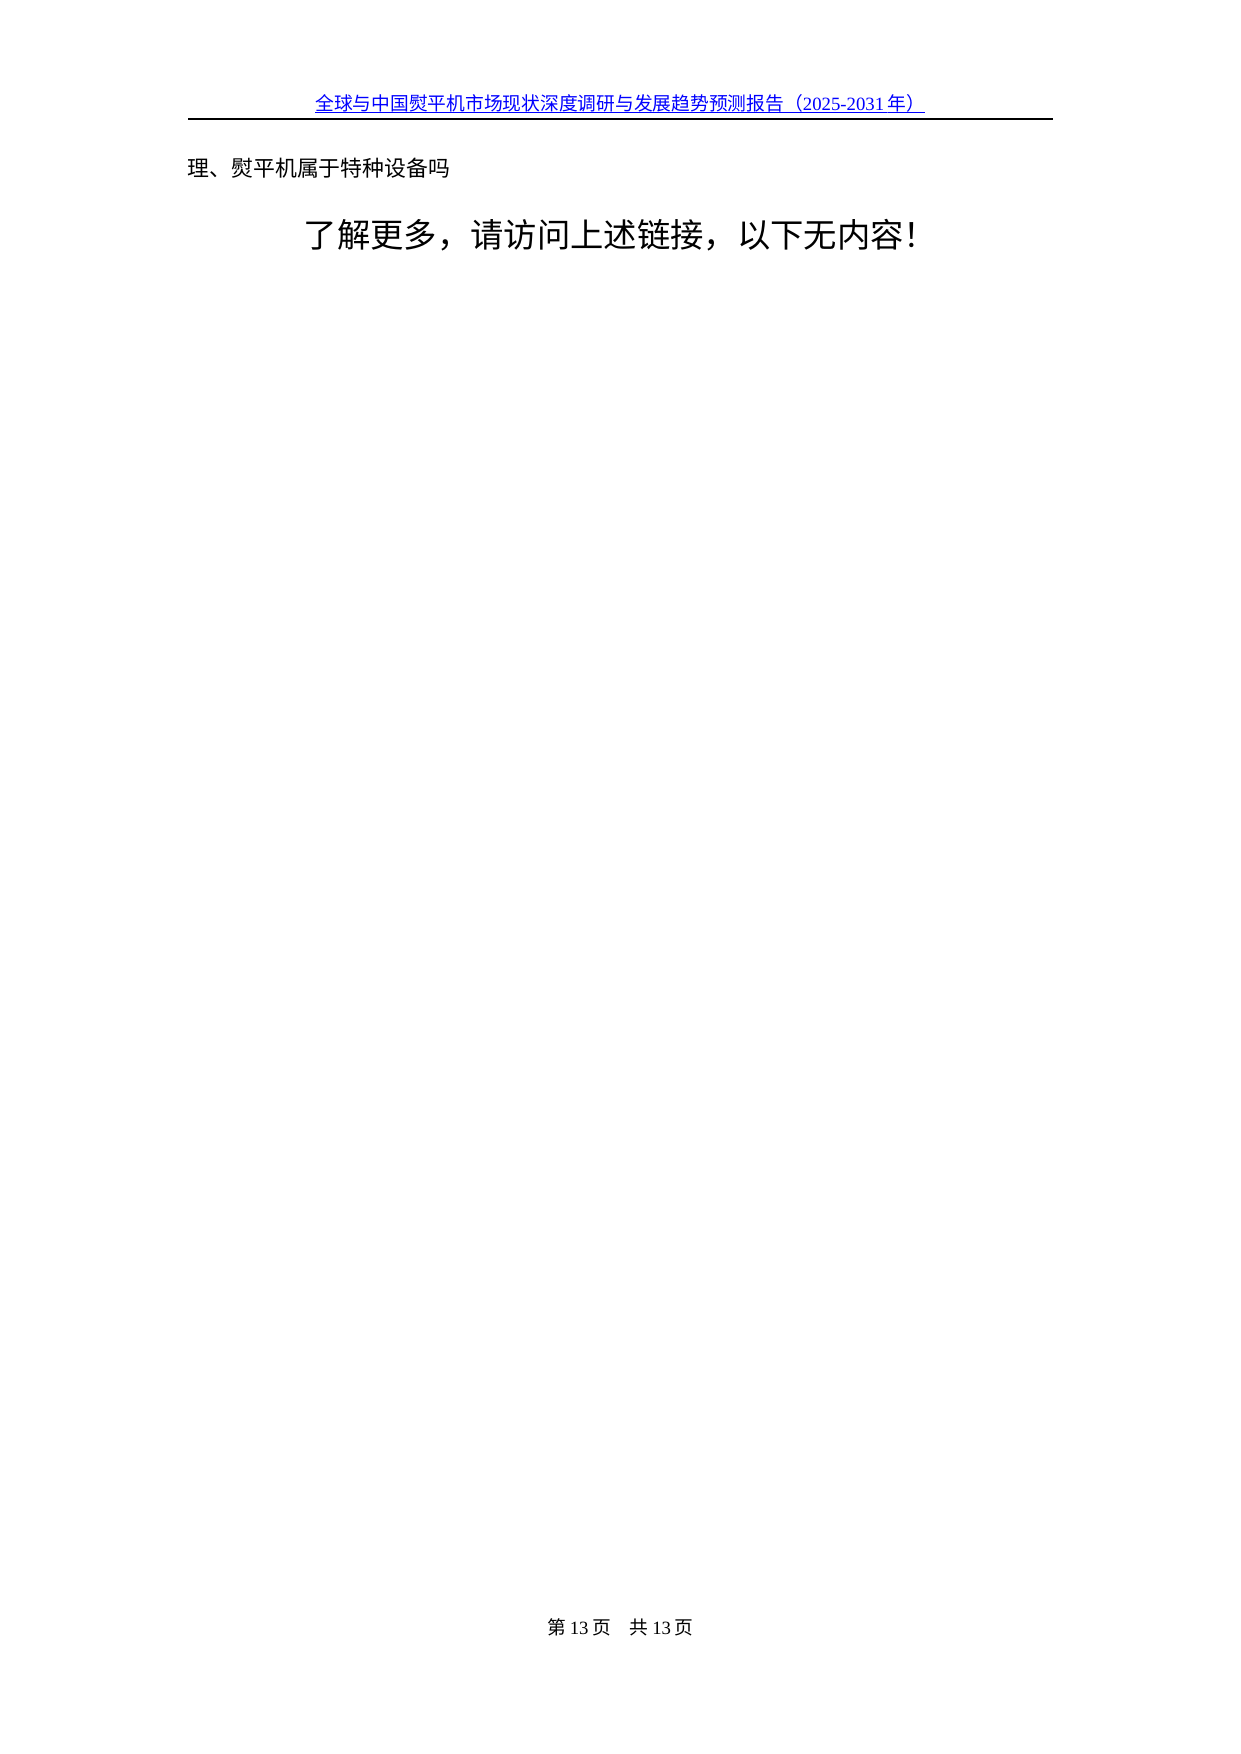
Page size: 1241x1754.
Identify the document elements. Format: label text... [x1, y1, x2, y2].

title 了解更多，请访问上述链接，以下无内容！ [187, 200, 1053, 265]
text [187, 150, 1053, 183]
